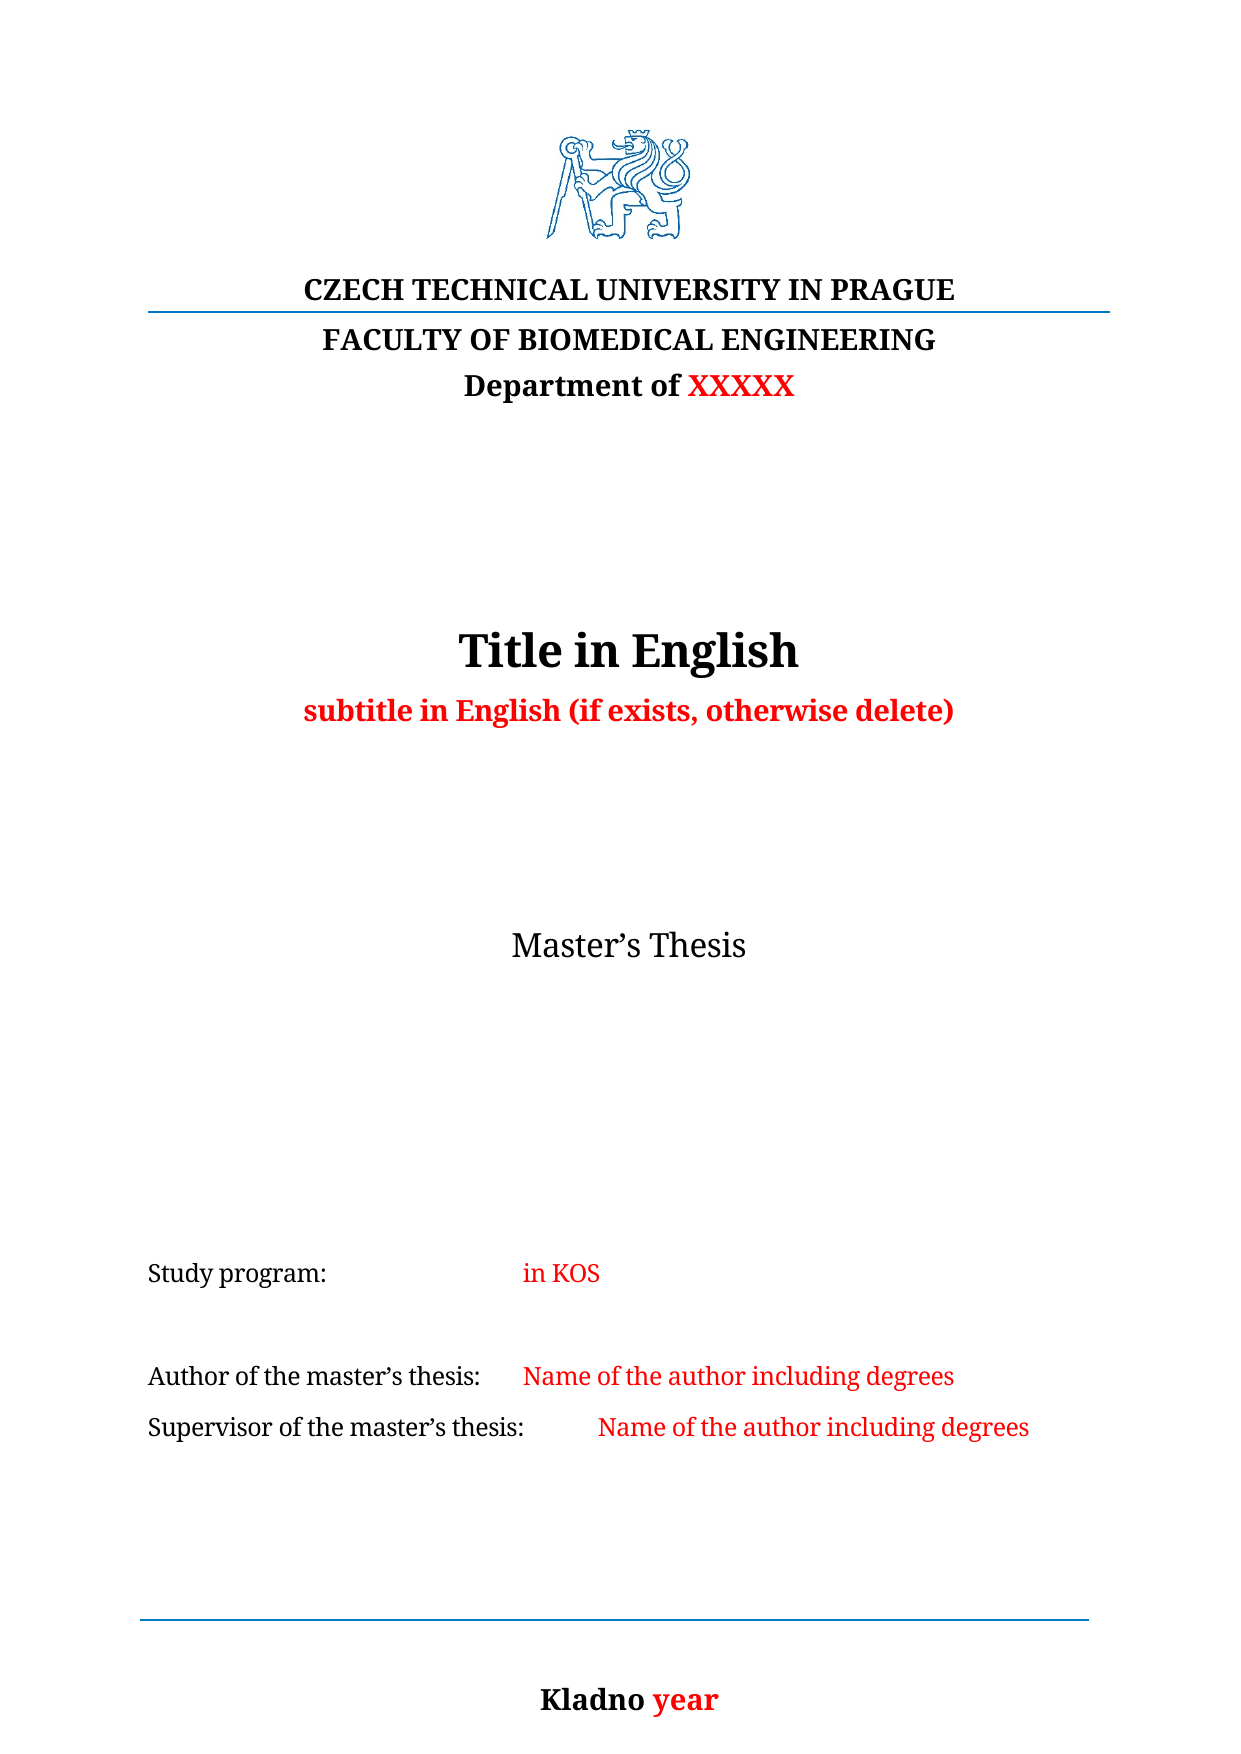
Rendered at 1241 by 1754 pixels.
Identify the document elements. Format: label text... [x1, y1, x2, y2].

picture [540, 88, 701, 249]
text FACULTY OF BIOMEDICAL ENGINEERING [148, 319, 1110, 359]
text Master’s Thesis [148, 921, 1110, 967]
text CZECH TECHNICAL UNIVERSITY IN PRAGUE [148, 269, 1110, 311]
text Supervisor of the master’s thesis: Name of the author including degrees [148, 1409, 1110, 1443]
text subtitle in English (if exists, otherwise delete) [148, 690, 1110, 730]
text Title in English [148, 618, 1110, 681]
text Department of XXXXX [148, 365, 1110, 405]
text Kladno year [140, 1650, 1089, 1719]
text Study program: in KOS [148, 1256, 1110, 1290]
text Author of the master’s thesis: Name of the author including degrees [148, 1358, 1110, 1392]
